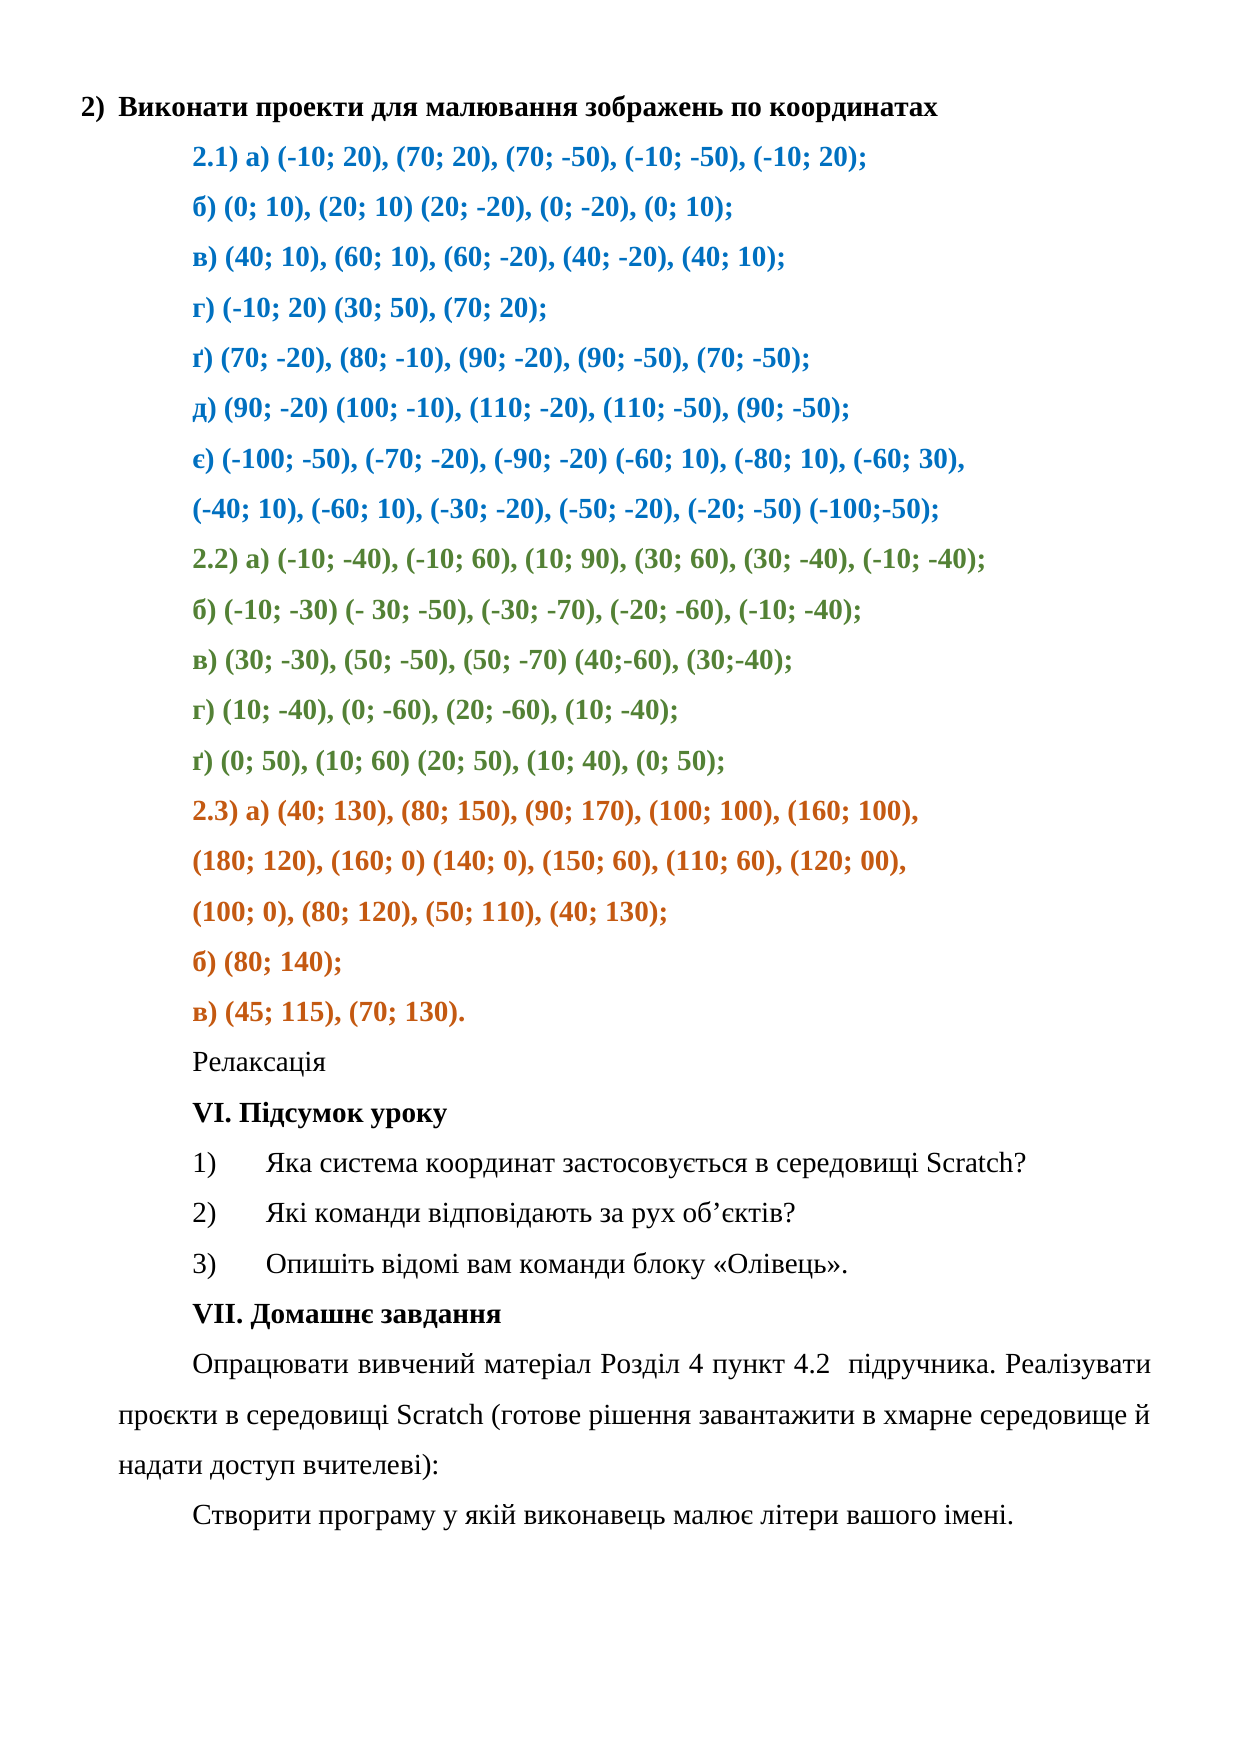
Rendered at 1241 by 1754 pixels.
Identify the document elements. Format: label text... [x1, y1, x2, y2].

text 2.3) а) (40; 130), (80; 150), (90; 170), (100; 100), (160; 100), [118, 793, 1152, 827]
text б) (80; 140); [118, 944, 1152, 977]
text Створити програму у якій виконавець малює літери вашого імені. [118, 1497, 1152, 1531]
list Які команди відповідають за рух об’єктів? [118, 1196, 1152, 1229]
text 2.1) а) (-10; 20), (70; 20), (70; -50), (-10; -50), (-10; 20); [118, 139, 1152, 172]
text Релаксація [118, 1044, 1152, 1078]
text (180; 120), (160; 0) (140; 0), (150; 60), (110; 60), (120; 00), [118, 843, 1152, 877]
text г) (10; -40), (0; -60), (20; -60), (10; -40); [118, 692, 1152, 726]
list Опишіть відомі вам команди блоку «Олівець». [118, 1246, 1152, 1279]
text 2.2) а) (-10; -40), (-10; 60), (10; 90), (30; 60), (30; -40), (-10; -40); [118, 541, 1152, 575]
text VІ. Підсумок уроку [118, 1095, 1152, 1128]
text б) (0; 10), (20; 10) (20; -20), (0; -20), (0; 10); [118, 189, 1152, 223]
text (100; 0), (80; 120), (50; 110), (40; 130); [118, 894, 1152, 927]
text д) (90; -20) (100; -10), (110; -20), (110; -50), (90; -50); [118, 391, 1152, 424]
text ґ) (0; 50), (10; 60) (20; 50), (10; 40), (0; 50); [118, 743, 1152, 776]
list Яка система координат застосовується в середовищі Scratch? [118, 1145, 1152, 1179]
list Виконати проекти для малювання зображень по координатах [81, 89, 1152, 122]
text VІІ. Домашнє завдання [118, 1296, 1152, 1330]
text б) (-10; -30) (- 30; -50), (-30; -70), (-20; -60), (-10; -40); [118, 592, 1152, 625]
text в) (30; -30), (50; -50), (50; -70) (40;-60), (30;-40); [118, 642, 1152, 676]
text в) (45; 115), (70; 130). [118, 994, 1152, 1028]
text Опрацювати вивчений матеріал Розділ 4 пункт 4.2 підручника. Реалізувати проєкти в середовищі Scratch (готове рішення завантажити в хмарне середовище й надати доступ вчителеві): [118, 1346, 1152, 1481]
text (-40; 10), (-60; 10), (-30; -20), (-50; -20), (-20; -50) (-100;-50); [118, 491, 1152, 525]
text г) (-10; 20) (30; 50), (70; 20); [118, 290, 1152, 323]
text є) (-100; -50), (-70; -20), (-90; -20) (-60; 10), (-80; 10), (-60; 30), [118, 441, 1152, 474]
text в) (40; 10), (60; 10), (60; -20), (40; -20), (40; 10); [118, 239, 1152, 273]
text ґ) (70; -20), (80; -10), (90; -20), (90; -50), (70; -50); [118, 340, 1152, 374]
